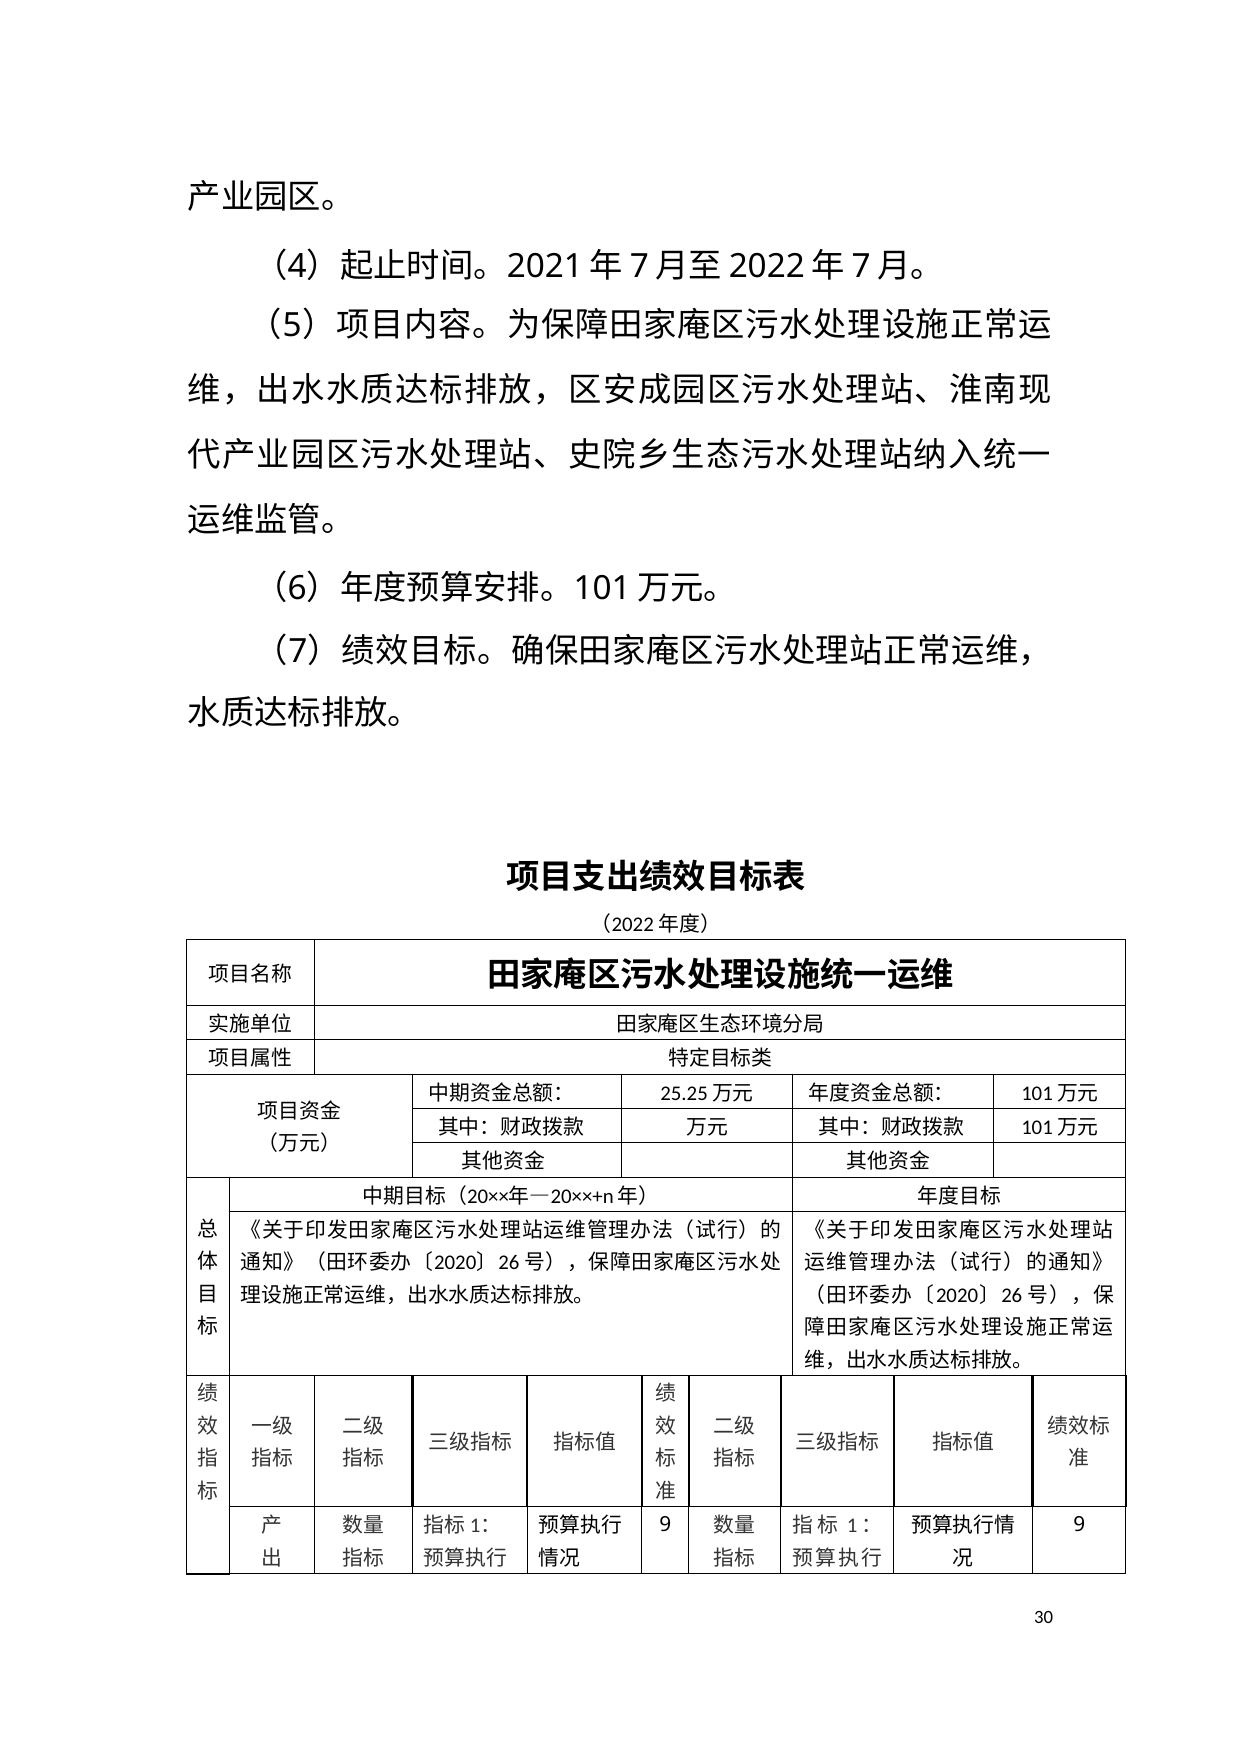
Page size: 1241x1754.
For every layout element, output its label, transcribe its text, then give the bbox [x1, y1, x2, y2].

table_cell 一级 指标 [230, 1376, 314, 1506]
table_cell 数量 指标 [689, 1507, 780, 1573]
table_cell 三级指标 [782, 1376, 893, 1506]
table_cell 中期资金总额： [413, 1075, 621, 1108]
table_cell 《关于印发田家庵区污水处理站运维管理办法（试行）的通知》（田环委办〔2020〕26号），保障田家庵区污水处理设施正常运维，出水水质达标排放。 [230, 1212, 792, 1374]
table_cell 指标值 [528, 1376, 641, 1506]
table_cell 《关于印发田家庵区污水处理站运维管理办法（试行）的通知》（田环委办〔2020〕26号），保障田家庵区污水处理设施正常运维，出水水质达标排放。 [793, 1212, 1125, 1374]
text （4）起止时间。2021年7月至2022年7月。 [187, 227, 1053, 289]
table_cell 总 体 目 标 [187, 1178, 229, 1374]
table_cell 特定目标类 [315, 1040, 1125, 1073]
table_cell 年度目标 [793, 1178, 1125, 1211]
table_cell 其他资金 [413, 1143, 621, 1177]
table_cell 其中：财政拨款 [793, 1109, 993, 1142]
table_header 项目支出绩效目标表 [186, 770, 1126, 906]
text （5）项目内容。为保障田家庵区污水处理设施正常运维，出水水质达标排放，区安成园区污水处理站、淮南现代产业园区污水处理站、史院乡生态污水处理站纳入统一运维监管。 [187, 289, 1053, 549]
table_cell 预算执行情况 [528, 1507, 641, 1573]
table_cell [622, 1143, 792, 1177]
table_cell 项目属性 [187, 1040, 314, 1073]
table_cell 预算执行情况 [894, 1507, 1032, 1573]
table_cell 实施单位 [187, 1006, 314, 1039]
table_cell 项目名称 [187, 940, 314, 1005]
table_cell 指标1：预算执行情况 [781, 1507, 893, 1573]
table_cell 绩 效 指 标 [187, 1376, 229, 1573]
table_cell 数量 指标 [315, 1507, 412, 1573]
table_cell 9 [642, 1507, 688, 1573]
table_cell 田家庵区生态环境分局 [315, 1006, 1125, 1039]
table_cell 项目资金 （万元） [187, 1075, 412, 1177]
text （7）绩效目标。确保田家庵区污水处理站正常运维，水质达标排放。 [187, 612, 1053, 737]
table_cell 田家庵区污水处理设施统一运维 [315, 940, 1125, 1005]
table_cell 其他资金 [793, 1143, 993, 1177]
table_cell 9 [1033, 1507, 1125, 1573]
table_cell 年度资金总额： [793, 1075, 993, 1108]
table_cell 万元 [622, 1109, 792, 1142]
table_cell 二级 指标 [690, 1376, 780, 1506]
table_cell （2022 年度） [186, 906, 1126, 939]
table_cell 绩效标准 [1034, 1376, 1125, 1506]
table_cell 中期目标（20××年—20××+n年） [230, 1178, 792, 1211]
text （6）年度预算安排。101万元。 [187, 549, 1053, 612]
table_cell 其中：财政拨款 [413, 1109, 621, 1142]
table_cell [994, 1143, 1125, 1177]
table_cell 产 出 指 标 [230, 1507, 314, 1573]
table_cell 25.25万元 [622, 1075, 792, 1108]
table_cell 101万元 [994, 1075, 1125, 1108]
table_cell 绩效标准 [643, 1376, 688, 1506]
table_cell 指标1：预算执行情况 [413, 1507, 527, 1573]
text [187, 162, 1053, 227]
table_cell 指标值 [895, 1376, 1031, 1506]
table_cell 三级指标 [414, 1376, 526, 1506]
table_cell 二级 指标 [315, 1376, 411, 1506]
table_cell 101万元 [994, 1109, 1125, 1142]
